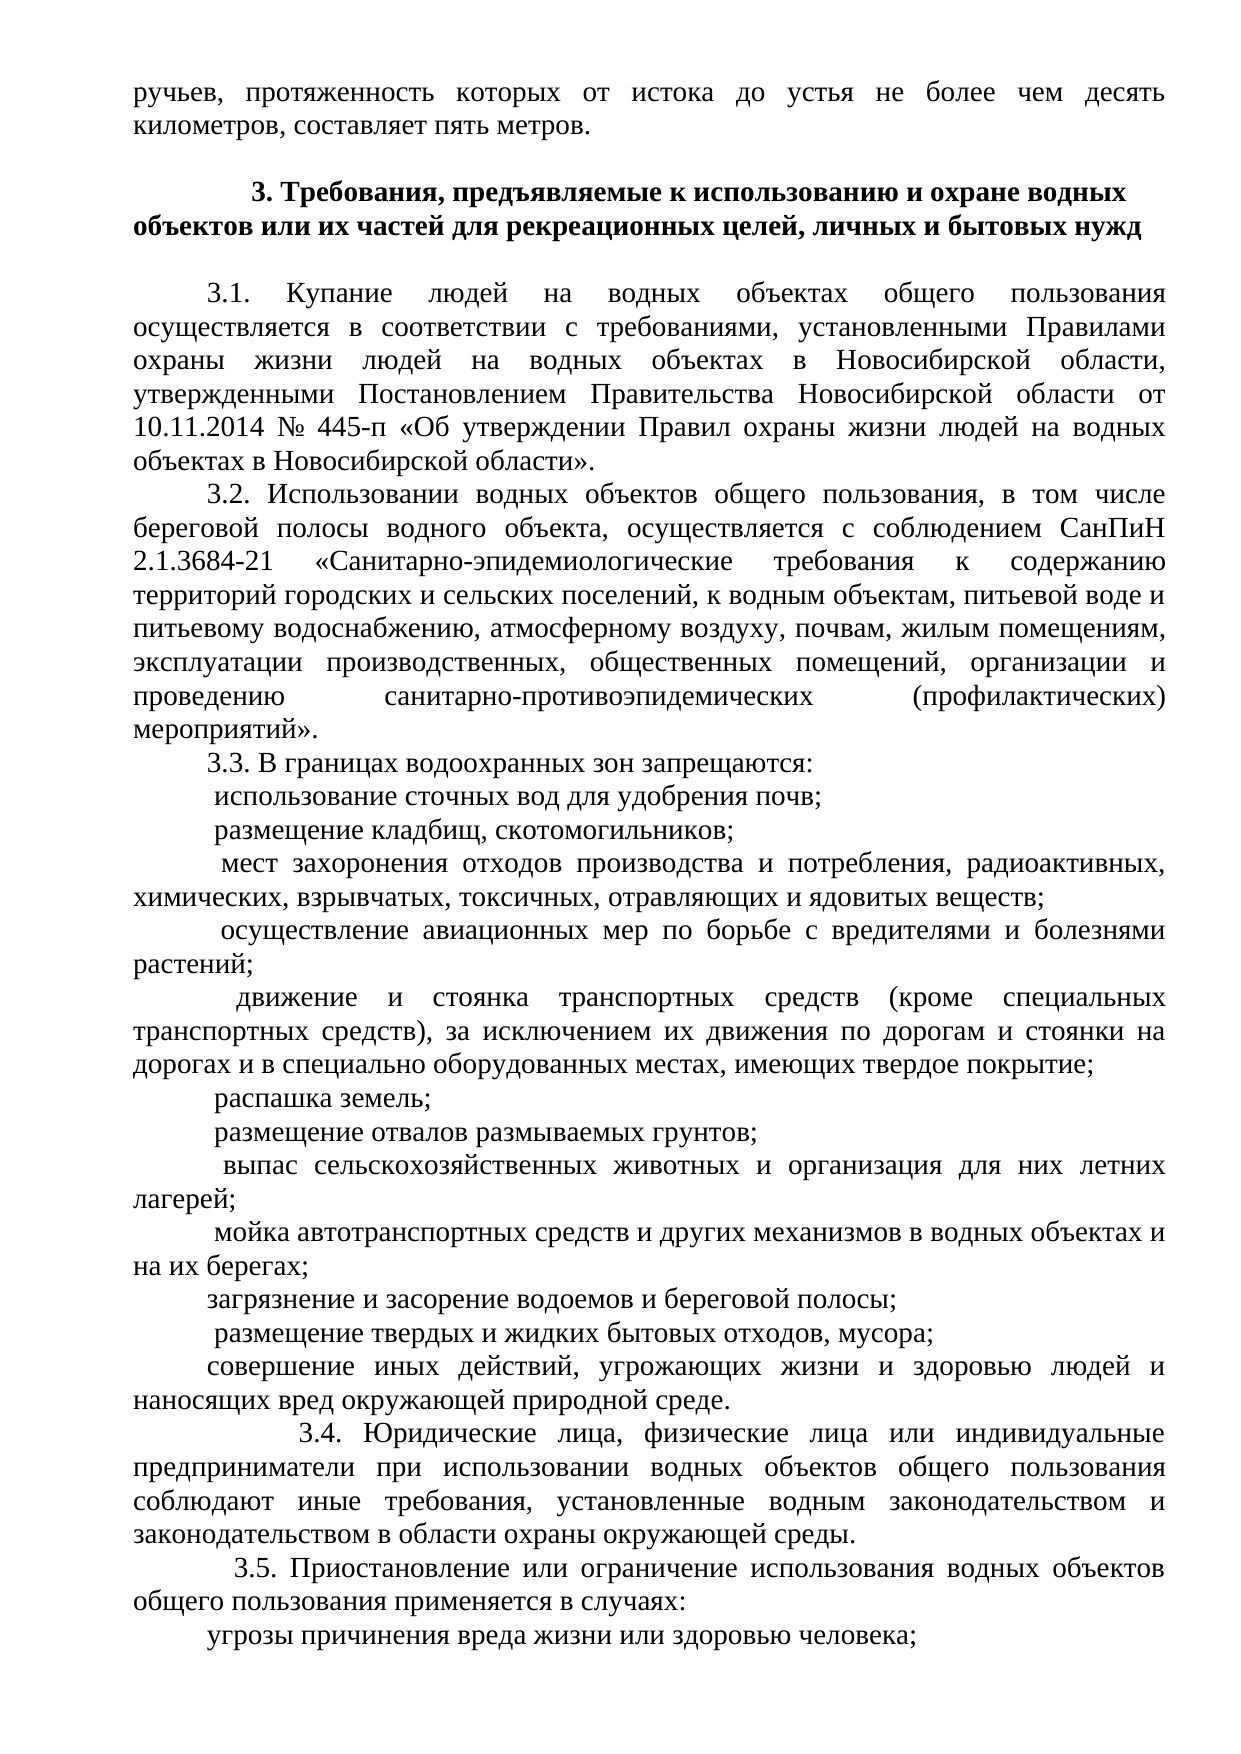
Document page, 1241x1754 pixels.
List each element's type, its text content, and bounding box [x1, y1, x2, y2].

text распашка земель; [133, 1080, 1167, 1114]
text движение и стоянка транспортных средств (кроме специальных транспортных средств), за исключением их движения по дорогам и стоянки на дорогах и в специально оборудованных местах, имеющих твердое покрытие; [133, 979, 1167, 1080]
text 3.1. Купание людей на водных объектах общего пользования осуществляется в соответствии с требованиями, установленными Правилами охраны жизни людей на водных объектах в Новосибирской области, утвержденными Постановлением Правительства Новосибирской области от 10.11.2014 № 445-п «Об утверждении Правил охраны жизни людей на водных объектах в Новосибирской области». [133, 275, 1167, 476]
text использование сточных вод для удобрения почв; [133, 778, 1167, 812]
text мойка автотранспортных средств и других механизмов в водных объектах и на их берегах; [133, 1214, 1167, 1281]
text мест захоронения отходов производства и потребления, радиоактивных, химических, взрывчатых, токсичных, отравляющих и ядовитых веществ; [133, 845, 1167, 912]
text угрозы причинения вреда жизни или здоровью человека; [133, 1617, 1167, 1650]
text размещение отвалов размываемых грунтов; [133, 1114, 1167, 1147]
text 3.5. Приостановление или ограничение использования водных объектов общего пользования применяется в случаях: [133, 1550, 1167, 1617]
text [133, 74, 1167, 141]
text 3.2. Использовании водных объектов общего пользования, в том числе береговой полосы водного объекта, осуществляется с соблюдением СанПиН 2.1.3684-21 «Санитарно-эпидемиологические требования к содержанию территорий городских и сельских поселений, к водным объектам, питьевой воде и питьевому водоснабжению, атмосферному воздуху, почвам, жилым помещениям, эксплуатации производственных, общественных помещений, организации и проведению санитарно-противоэпидемических (профилактических) мероприятий». [133, 476, 1167, 745]
text размещение твердых и жидких бытовых отходов, мусора; [133, 1315, 1167, 1348]
text размещение кладбищ, скотомогильников; [133, 812, 1167, 845]
text загрязнение и засорение водоемов и береговой полосы; [133, 1281, 1167, 1315]
text 3.4. Юридические лица, физические лица или индивидуальные предприниматели при использовании водных объектов общего пользования соблюдают иные требования, установленные водным законодательством и законодательством в области охраны окружающей среды. [133, 1416, 1167, 1550]
text совершение иных действий, угрожающих жизни и здоровью людей и наносящих вред окружающей природной среде. [133, 1348, 1167, 1416]
text осуществление авиационных мер по борьбе с вредителями и болезнями растений; [133, 912, 1167, 979]
text выпас сельскохозяйственных животных и организация для них летних лагерей; [133, 1147, 1167, 1214]
text 3.3. В границах водоохранных зон запрещаются: [133, 745, 1167, 778]
text 3. Требования, предъявляемые к использованию и охране водных объектов или их частей для рекреационных целей, личных и бытовых нужд [133, 174, 1167, 242]
